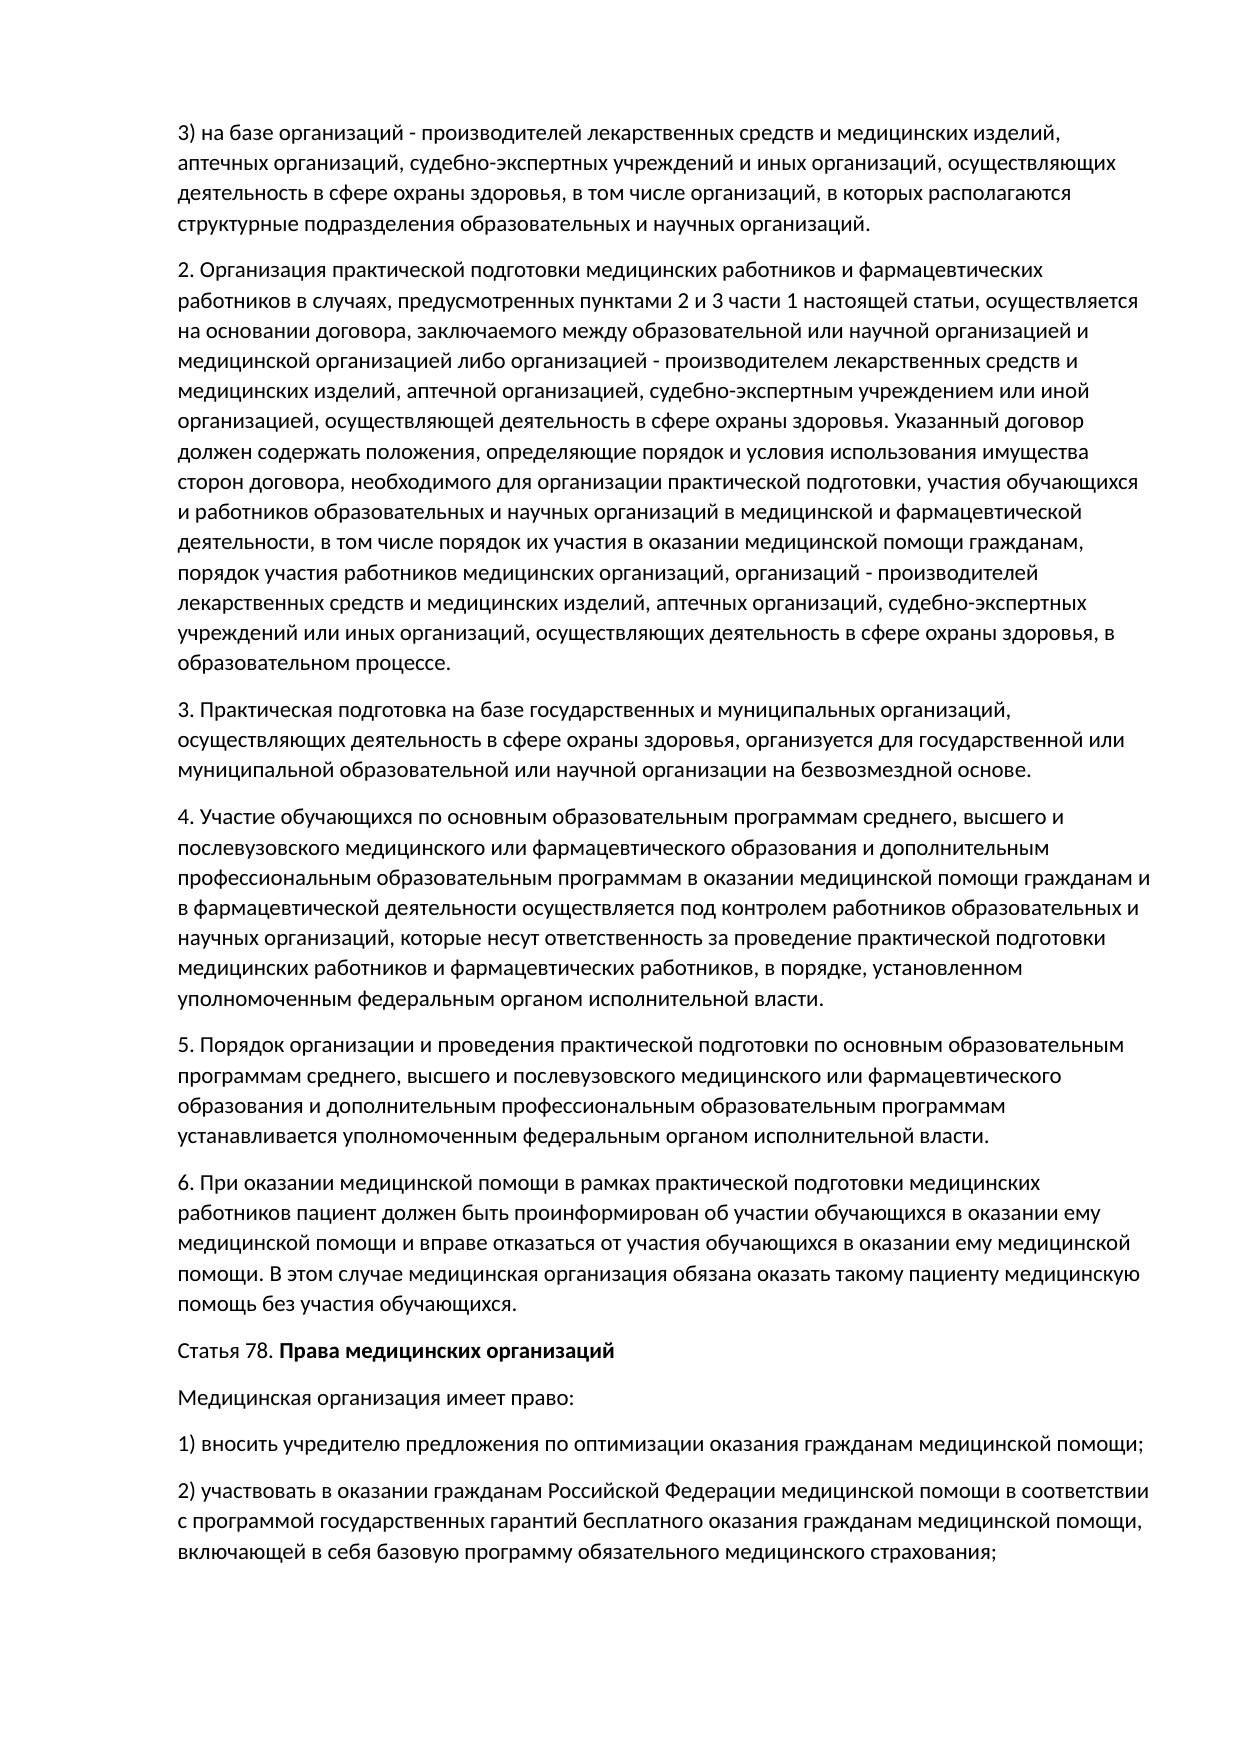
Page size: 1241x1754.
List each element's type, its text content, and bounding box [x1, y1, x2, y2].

text 3. Практическая подготовка на базе государственных и муниципальных организаций, осуществляющих деятельность в сфере охраны здоровья, организуется для государственной или муниципальной образовательной или научной организации на безвозмездной основе. [177, 695, 1152, 784]
text 1) вносить учредителю предложения по оптимизации оказания гражданам медицинской помощи; [177, 1429, 1152, 1458]
text 3) на базе организаций - производителей лекарственных средств и медицинских изделий, аптечных организаций, судебно-экспертных учреждений и иных организаций, осуществляющих деятельность в сфере охраны здоровья, в том числе организаций, в которых располагаются структурные подразделения образовательных и научных организаций. [177, 118, 1152, 237]
text 6. При оказании медицинской помощи в рамках практической подготовки медицинских работников пациент должен быть проинформирован об участии обучающихся в оказании ему медицинской помощи и вправе отказаться от участия обучающихся в оказании ему медицинской помощи. В этом случае медицинская организация обязана оказать такому пациенту медицинскую помощь без участия обучающихся. [177, 1168, 1152, 1317]
text 2. Организация практической подготовки медицинских работников и фармацевтических работников в случаях, предусмотренных пунктами 2 и 3 части 1 настоящей статьи, осуществляется на основании договора, заключаемого между образовательной или научной организацией и медицинской организацией либо организацией - производителем лекарственных средств и медицинских изделий, аптечной организацией, судебно-экспертным учреждением или иной организацией, осуществляющей деятельность в сфере охраны здоровья. Указанный договор должен содержать положения, определяющие порядок и условия использования имущества сторон договора, необходимого для организации практической подготовки, участия обучающихся и работников образовательных и научных организаций в медицинской и фармацевтической деятельности, в том числе порядок их участия в оказании медицинской помощи гражданам, порядок участия работников медицинских организаций, организаций - производителей лекарственных средств и медицинских изделий, аптечных организаций, судебно-экспертных учреждений или иных организаций, осуществляющих деятельность в сфере охраны здоровья, в образовательном процессе. [177, 256, 1152, 676]
text Медицинская организация имеет право: [177, 1383, 1152, 1411]
text 2) участвовать в оказании гражданам Российской Федерации медицинской помощи в соответствии с программой государственных гарантий бесплатного оказания гражданам медицинской помощи, включающей в себя базовую программу обязательного медицинского страхования; [177, 1476, 1152, 1565]
text Статья 78. Права медицинских организаций [177, 1336, 1152, 1364]
text 4. Участие обучающихся по основным образовательным программам среднего, высшего и послевузовского медицинского или фармацевтического образования и дополнительным профессиональным образовательным программам в оказании медицинской помощи гражданам и в фармацевтической деятельности осуществляется под контролем работников образовательных и научных организаций, которые несут ответственность за проведение практической подготовки медицинских работников и фармацевтических работников, в порядке, установленном уполномоченным федеральным органом исполнительной власти. [177, 802, 1152, 1012]
text 5. Порядок организации и проведения практической подготовки по основным образовательным программам среднего, высшего и послевузовского медицинского или фармацевтического образования и дополнительным профессиональным образовательным программам устанавливается уполномоченным федеральным органом исполнительной власти. [177, 1031, 1152, 1149]
